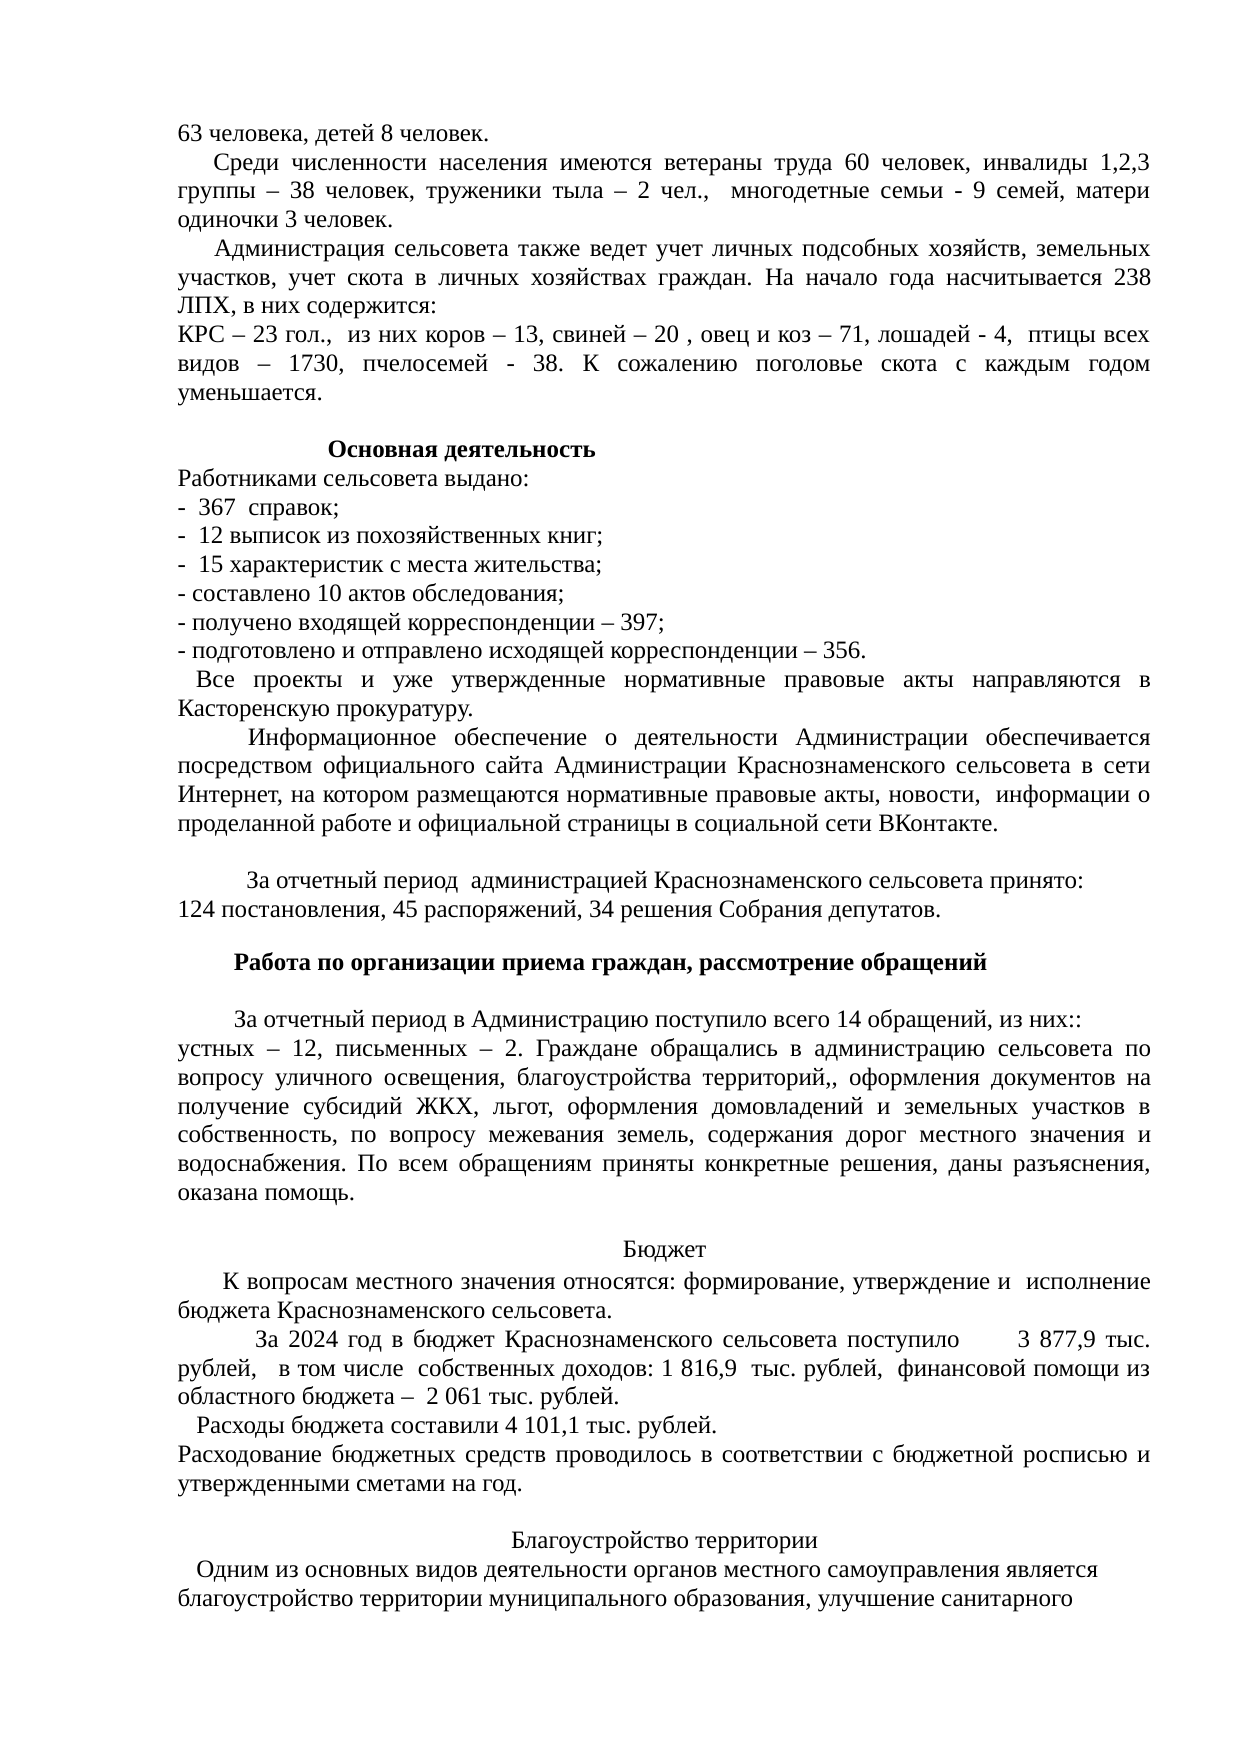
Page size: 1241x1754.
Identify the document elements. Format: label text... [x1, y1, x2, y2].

text Бюджет [177, 1234, 1152, 1263]
text - 12 выписок из похозяйственных книг; [177, 521, 1152, 549]
text За отчетный период администрацией Краснознаменского сельсовета принято: [177, 866, 1152, 894]
text За отчетный период в Администрацию поступило всего 14 обращений, из них:: [177, 1004, 1152, 1033]
text КРС – 23 гол., из них коров – 13, свиней – 20 , овец и коз – 71, лошадей - 4, птицы всех видов – 1730, пчелосемей - 38. К сожалению поголовье скота с каждым годом уменьшается. [177, 319, 1152, 406]
text Благоустройство территории [177, 1525, 1152, 1554]
text Основная деятельность [177, 434, 1152, 463]
text устных – 12, письменных – 2. Граждане обращались в администрацию сельсовета по вопросу уличного освещения, благоустройства территорий,, оформления документов на получение субсидий ЖКХ, льгот, оформления домовладений и земельных участков в собственность, по вопросу межевания земель, содержания дорог местного значения и водоснабжения. По всем обращениям приняты конкретные решения, даны разъяснения, оказана помощь. [177, 1033, 1152, 1206]
text - 15 характеристик с места жительства; [177, 549, 1152, 578]
text Работниками сельсовета выдано: [177, 463, 1152, 492]
text Расходы бюджета составили 4 101,1 тыс. рублей. [177, 1410, 1152, 1439]
text Работа по организации приема граждан, рассмотрение обращений [177, 947, 1152, 976]
text - 367 справок; [177, 492, 1152, 521]
text К вопросам местного значения относятся: формирование, утверждение и исполнение бюджета Краснознаменского сельсовета. [177, 1266, 1152, 1324]
text - получено входящей корреспонденции – 397; [177, 607, 1152, 636]
text 124 постановления, 45 распоряжений, 34 решения Собрания депутатов. [177, 894, 1152, 923]
text Администрация сельсовета также ведет учет личных подсобных хозяйств, земельных участков, учет скота в личных хозяйствах граждан. На начало года насчитывается 238 ЛПХ, в них содержится: [177, 233, 1152, 319]
text - составлено 10 актов обследования; [177, 578, 1152, 607]
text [177, 118, 1152, 147]
text - подготовлено и отправлено исходящей корреспонденции – 356. [177, 636, 1152, 664]
text Все проекты и уже утвержденные нормативные правовые акты направляются в Касторенскую прокуратуру. [177, 664, 1152, 722]
text Расходование бюджетных средств проводилось в соответствии с бюджетной росписью и утвержденными сметами на год. [177, 1439, 1152, 1496]
text За 2024 год в бюджет Краснознаменского сельсовета поступило 3 877,9 тыс. рублей, в том числе собственных доходов: 1 816,9 тыс. рублей, финансовой помощи из областного бюджета – 2 061 тыс. рублей. [177, 1324, 1152, 1410]
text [177, 1554, 1152, 1611]
text Среди численности населения имеются ветераны труда 60 человек, инвалиды 1,2,3 группы – 38 человек, труженики тыла – 2 чел., многодетные семьи - 9 семей, матери одиночки 3 человек. [177, 147, 1152, 233]
text Информационное обеспечение о деятельности Администрации обеспечивается посредством официального сайта Администрации Краснознаменского сельсовета в сети Интернет, на котором размещаются нормативные правовые акты, новости, информации о проделанной работе и официальной страницы в социальной сети ВКонтакте. [177, 722, 1152, 837]
